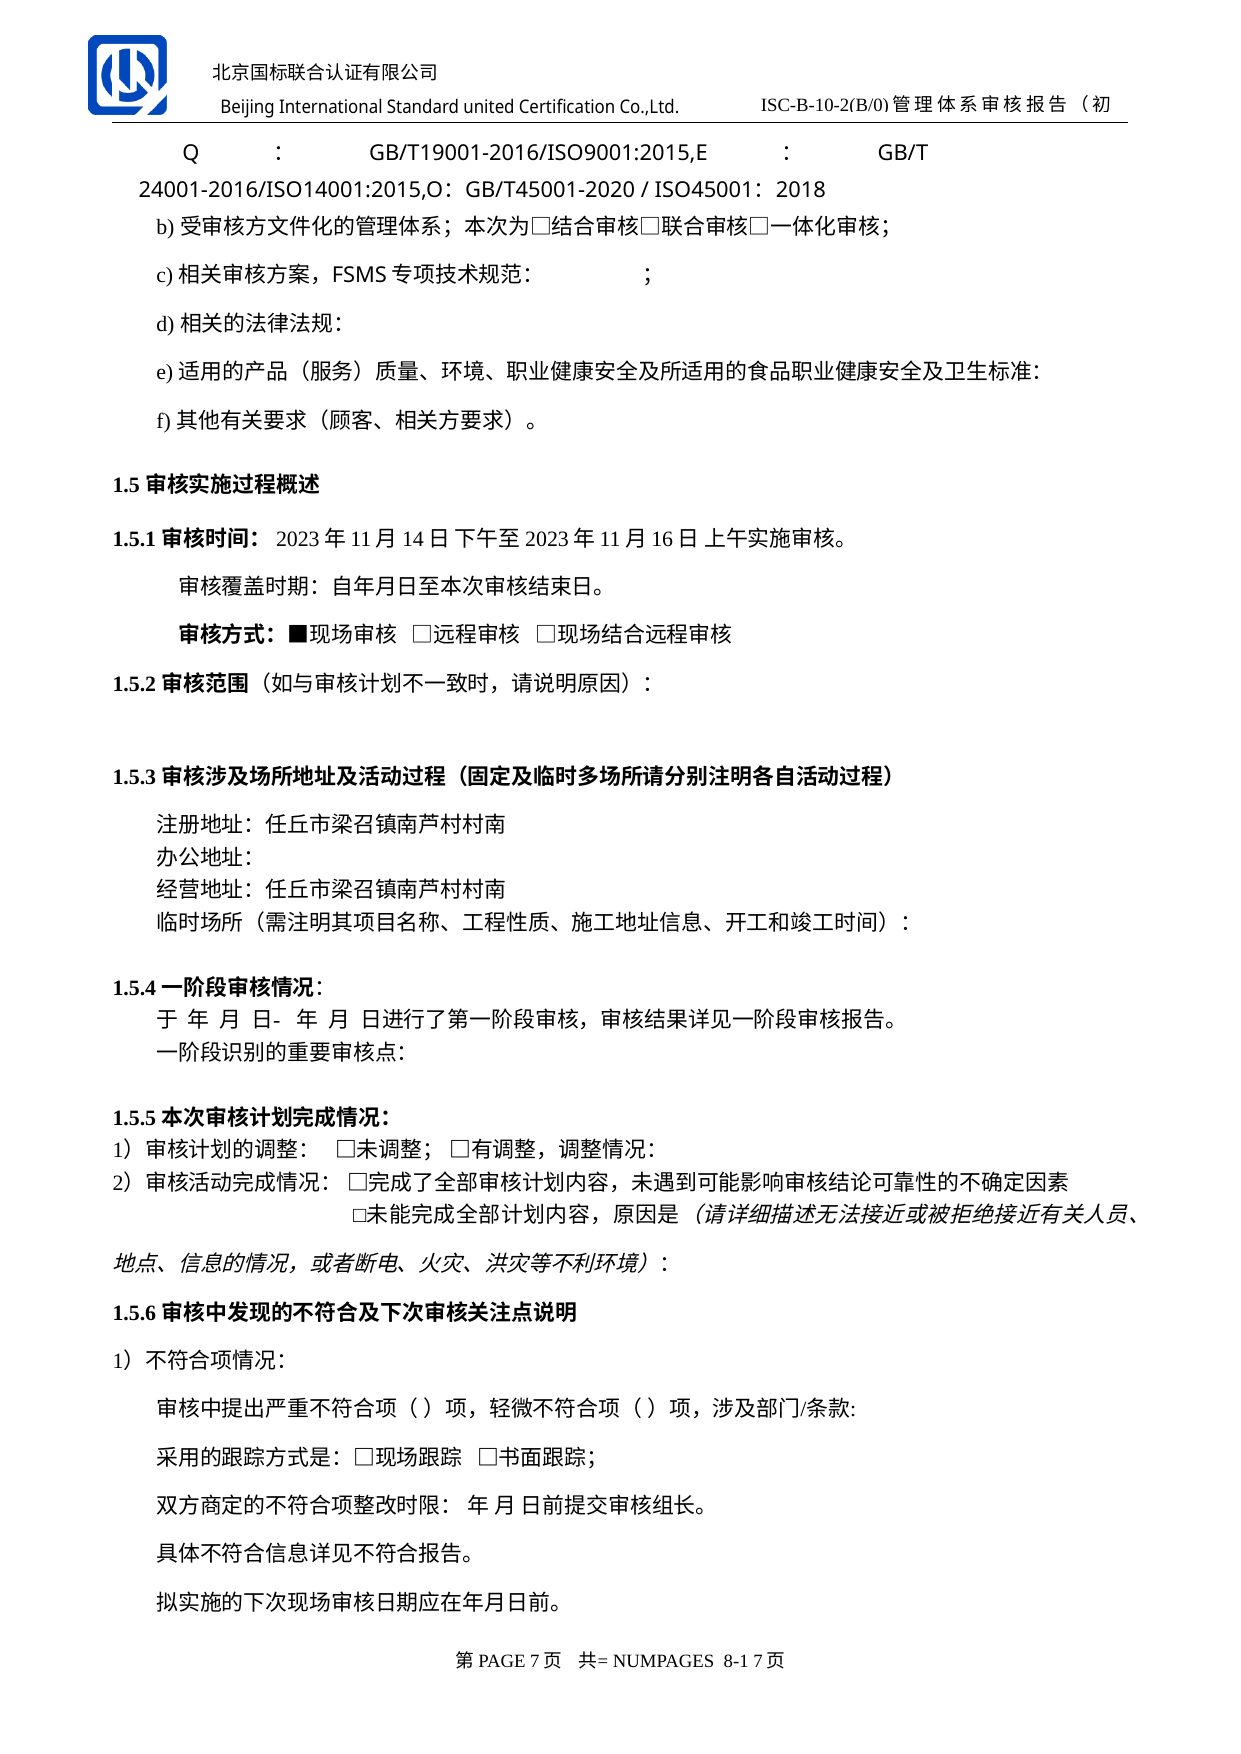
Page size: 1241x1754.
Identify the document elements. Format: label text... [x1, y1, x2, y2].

text 1.5.4 一阶段审核情况： [112, 969, 1128, 1002]
text e) 适用的产品（服务）质量、环境、职业健康安全及所适用的食品职业健康安全及卫生标准： [112, 354, 1128, 386]
text b) 受审核方文件化的管理体系；本次为□结合审核□联合审核□一体化审核； [112, 209, 1128, 241]
text 于 年 月 日- 年 月 日进行了第一阶段审核，审核结果详见一阶段审核报告。 [112, 1002, 1128, 1034]
text 审核中提出严重不符合项（ ）项，轻微不符合项（ ）项，涉及部门/条款: [112, 1391, 1128, 1423]
text 1.5.2 审核范围（如与审核计划不一致时，请说明原因）： [112, 665, 1128, 698]
text 双方商定的不符合项整改时限： 年 月 日前提交审核组长。 [156, 1487, 1128, 1520]
text 一阶段识别的重要审核点： [112, 1034, 1128, 1067]
text 注册地址：任丘市梁召镇南芦村村南 [112, 807, 1128, 839]
text 1）审核计划的调整： □未调整； □有调整，调整情况： [112, 1132, 1128, 1164]
picture [88, 35, 167, 115]
table_header Q：GB/T19001-2016/ISO9001:2015,E：GB/T 24001-2016/ISO14001:2015,O：GB/T45001-2020 / ISO45001：2018 [127, 135, 939, 209]
text □未能完成全部计划内容，原因是（请详细描述无法接近或被拒绝接近有关人员、地点、信息的情况，或者断电、火灾、洪灾等不利环境）： [112, 1197, 1128, 1278]
text 办公地址： [112, 839, 1128, 872]
text 1.5.3 审核涉及场所地址及活动过程（固定及临时多场所请分别注明各自活动过程） [112, 759, 1128, 791]
text 具体不符合信息详见不符合报告。 [156, 1536, 1128, 1568]
text d) 相关的法律法规： [112, 306, 1128, 338]
text 临时场所（需注明其项目名称、工程性质、施工地址信息、开工和竣工时间）： [112, 904, 1128, 937]
text 2）审核活动完成情况： □完成了全部审核计划内容，未遇到可能影响审核结论可靠性的不确定因素 [112, 1164, 1128, 1197]
text f) 其他有关要求（顾客、相关方要求）。 [112, 402, 1128, 435]
text 1）不符合项情况： [112, 1342, 1128, 1375]
text 1.5.6 审核中发现的不符合及下次审核关注点说明 [112, 1294, 1128, 1327]
text 1.5.1 审核时间： 2023年11月14日 下午至2023年11月16日 上午实施审核。 [112, 520, 1128, 553]
text 审核覆盖时期：自年月日至本次审核结束日。 [112, 568, 1128, 601]
text 审核方式：■现场审核 □远程审核 □现场结合远程审核 [112, 617, 1128, 649]
text c) 相关审核方案，FSMS专项技术规范： ； [112, 257, 1128, 290]
text 拟实施的下次现场审核日期应在年月日前。 [112, 1584, 1128, 1617]
text 采用的跟踪方式是：□现场跟踪 □书面跟踪； [112, 1439, 1128, 1472]
text 1.5.5 本次审核计划完成情况： [112, 1099, 1128, 1132]
text 经营地址：任丘市梁召镇南芦村村南 [112, 872, 1128, 904]
text 1.5 审核实施过程概述 [112, 467, 1128, 499]
